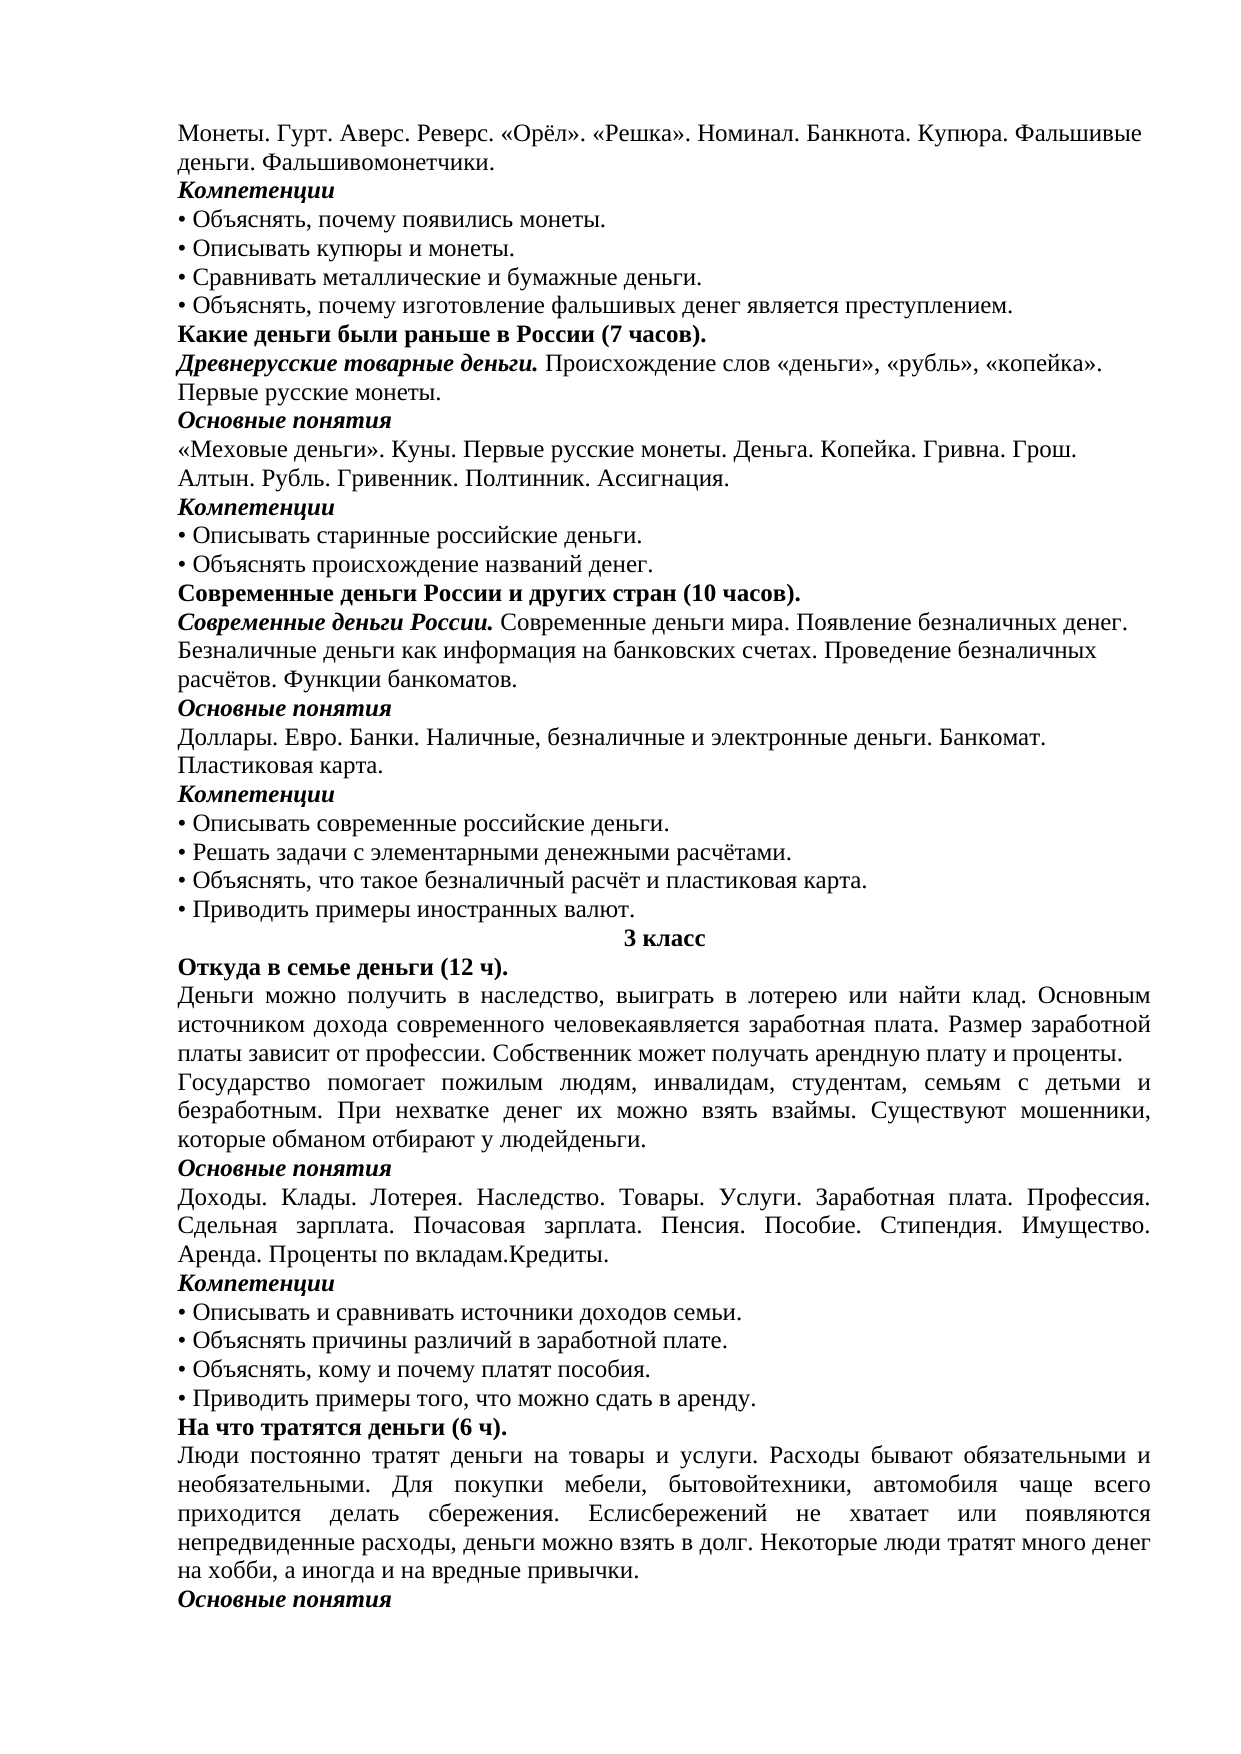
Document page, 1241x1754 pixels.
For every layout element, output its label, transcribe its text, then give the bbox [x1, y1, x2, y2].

text Компетенции [177, 779, 1152, 808]
text Основные понятия [177, 1153, 1152, 1182]
text «Меховые деньги». Куны. Первые русские монеты. Деньга. Копейка. Гривна. Грош. Алтын. Рубль. Гривенник. Полтинник. Ассигнация. [177, 434, 1152, 492]
text • Описывать и сравнивать источники доходов семьи. [177, 1297, 1152, 1326]
text 3 класс [177, 923, 1152, 952]
text Доллары. Евро. Банки. Наличные, безналичные и электронные деньги. Банкомат. Пластиковая карта. [177, 722, 1152, 779]
text • Объяснять причины различий в заработной плате. [177, 1326, 1152, 1354]
text Основные понятия [177, 1584, 1152, 1613]
text Государство помогает пожилым людям, инвалидам, студентам, семьям с детьми и безработным. При нехватке денег их можно взять взаймы. Существуют мошенники, которые обманом отбирают у людейденьги. [177, 1067, 1152, 1153]
text Компетенции [177, 176, 1152, 204]
text На что тратятся деньги (6 ч). [177, 1412, 1152, 1441]
text • Объяснять, почему изготовление фальшивых денег является преступлением. [177, 291, 1152, 319]
text • Описывать старинные российские деньги. [177, 521, 1152, 549]
text Доходы. Клады. Лотерея. Наследство. Товары. Услуги. Заработная плата. Профессия. Сдельная зарплата. Почасовая зарплата. Пенсия. Пособие. Стипендия. Имущество. Аренда. Проценты по вкладам.Кредиты. [177, 1182, 1152, 1268]
text Современные деньги России. Современные деньги мира. Появление безналичных денег. Безналичные деньги как информация на банковских счетах. Проведение безналичных расчётов. Функции банкоматов. [177, 607, 1152, 693]
text • Описывать купюры и монеты. [177, 233, 1152, 262]
text • Объяснять, кому и почему платят пособия. [177, 1354, 1152, 1383]
text Современные деньги России и других стран (10 часов). [177, 578, 1152, 607]
text Компетенции [177, 492, 1152, 521]
text • Объяснять, почему появились монеты. [177, 204, 1152, 233]
text • Решать задачи с элементарными денежными расчётами. [177, 837, 1152, 866]
text Основные понятия [177, 406, 1152, 434]
text • Приводить примеры того, что можно сдать в аренду. [177, 1383, 1152, 1412]
text Какие деньги были раньше в России (7 часов). [177, 319, 1152, 348]
text Откуда в семье деньги (12 ч). [177, 952, 1152, 981]
text • Сравнивать металлические и бумажные деньги. [177, 262, 1152, 291]
text • Описывать современные российские деньги. [177, 808, 1152, 837]
text Монеты. Гурт. Аверс. Реверс. «Орёл». «Решка». Номинал. Банкнота. Купюра. Фальшивые деньги. Фальшивомонетчики. [177, 118, 1152, 176]
text Деньги можно получить в наследство, выиграть в лотерею или найти клад. Основным источником дохода современного человекаявляется заработная плата. Размер заработной платы зависит от профессии. Собственник может получать арендную плату и проценты. [177, 981, 1152, 1067]
text • Приводить примеры иностранных валют. [177, 894, 1152, 923]
text Компетенции [177, 1268, 1152, 1297]
text • Объяснять, что такое безналичный расчёт и пластиковая карта. [177, 866, 1152, 894]
text • Объяснять происхождение названий денег. [177, 549, 1152, 578]
text Основные понятия [177, 693, 1152, 722]
text Древнерусские товарные деньги. Происхождение слов «деньги», «рубль», «копейка». Первые русские монеты. [177, 348, 1152, 406]
text Люди постоянно тратят деньги на товары и услуги. Расходы бывают обязательными и необязательными. Для покупки мебели, бытовойтехники, автомобиля чаще всего приходится делать сбережения. Еслисбережений не хватает или появляются непредвиденные расходы, деньги можно взять в долг. Некоторые люди тратят много денег на хобби, а иногда и на вредные привычки. [177, 1441, 1152, 1584]
